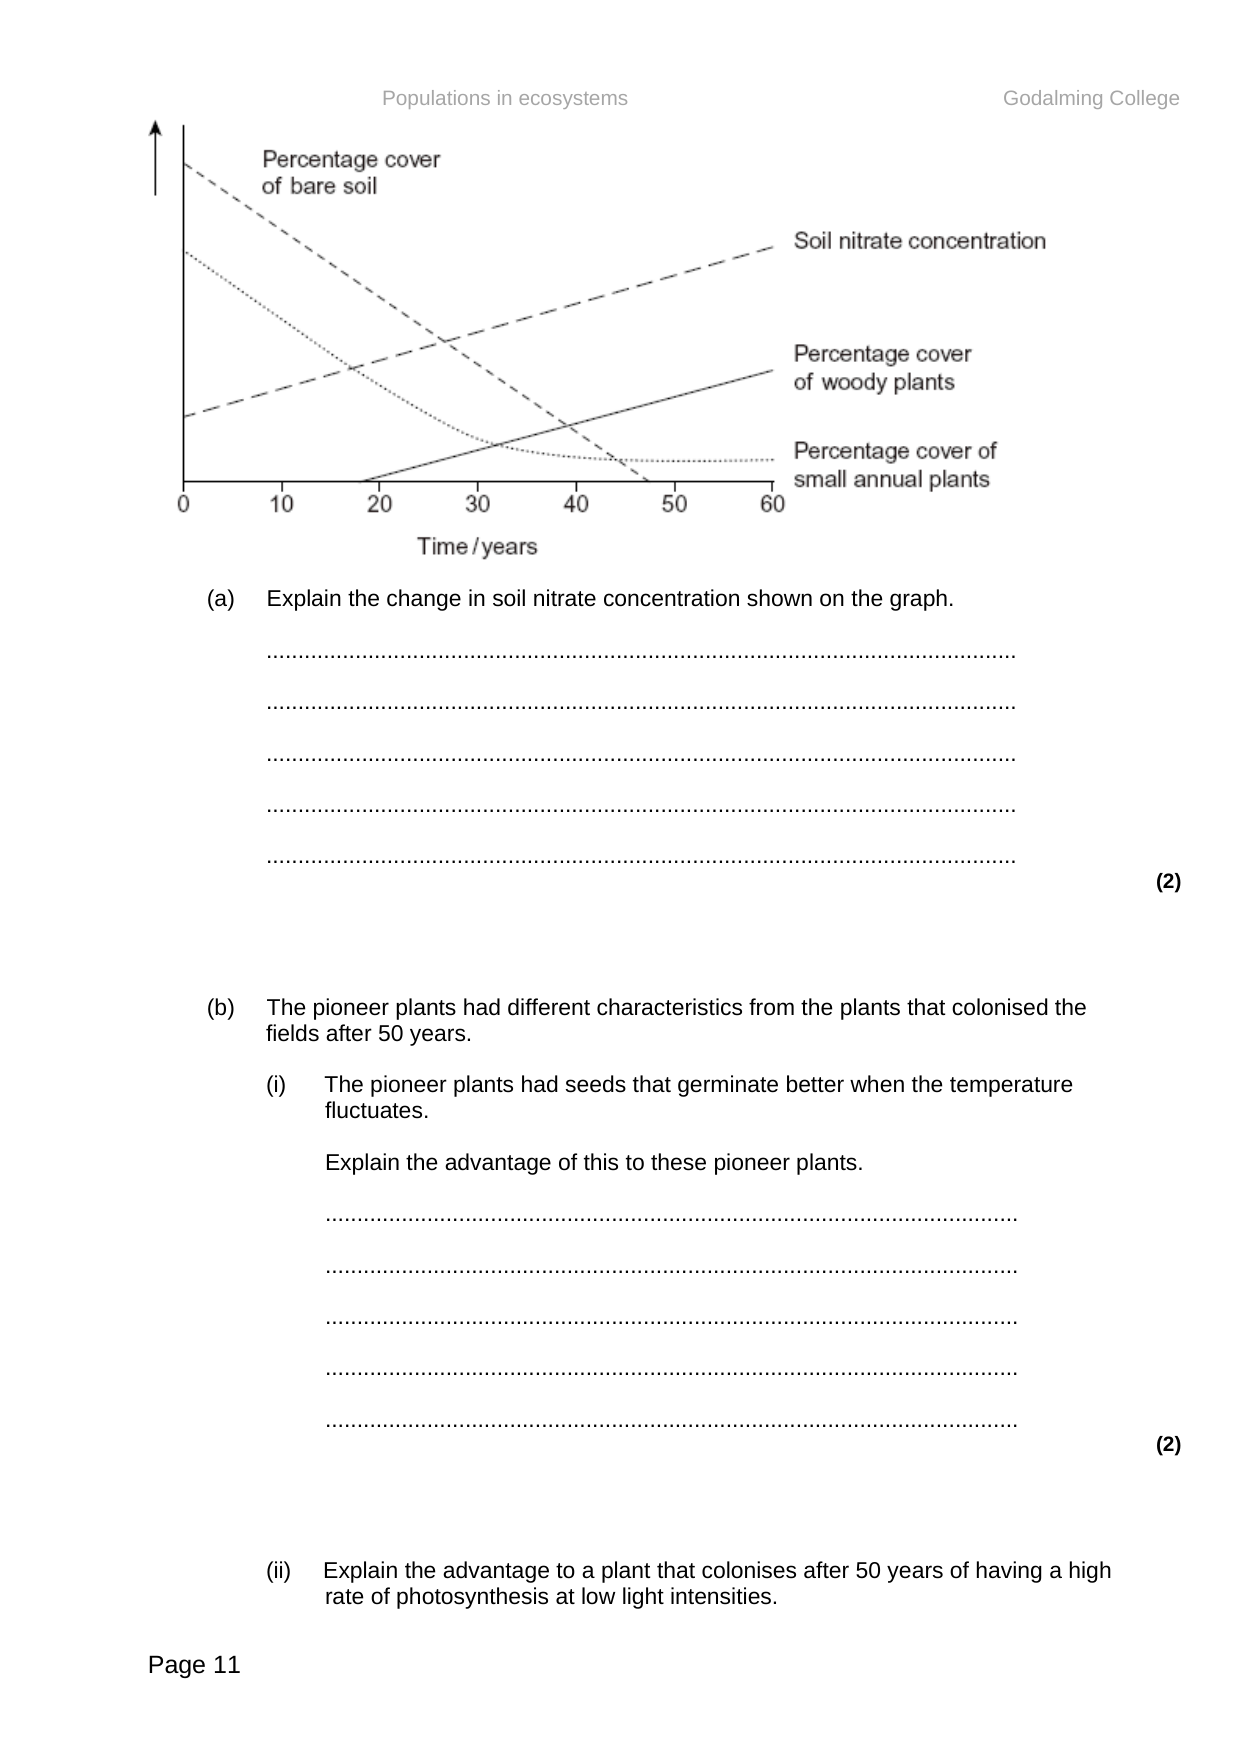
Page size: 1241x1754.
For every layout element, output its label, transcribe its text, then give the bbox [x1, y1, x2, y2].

text ............................................................................................................. [325, 1303, 1122, 1329]
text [325, 1406, 1122, 1432]
picture [147, 119, 1047, 561]
text ............................................................................................................. [325, 1354, 1122, 1381]
text ...................................................................................................................... [266, 842, 1122, 868]
text Explain the advantage of this to these pioneer plants. [325, 1149, 1122, 1175]
text (2) [148, 1432, 1181, 1456]
text (i) The pioneer plants had seeds that germinate better when the temperature fluctuates. [266, 1071, 1122, 1124]
text (2) [148, 868, 1181, 892]
text ...................................................................................................................... [266, 739, 1122, 766]
text (a) Explain the change in soil nitrate concentration shown on the graph. [207, 585, 1122, 612]
text ...................................................................................................................... [266, 791, 1122, 817]
text ...................................................................................................................... [266, 688, 1122, 714]
text ...................................................................................................................... [266, 637, 1122, 663]
text (b) The pioneer plants had different characteristics from the plants that colonised the fields after 50 years. [207, 993, 1122, 1046]
text ............................................................................................................. [325, 1200, 1122, 1227]
text (ii) Explain the advantage to a plant that colonises after 50 years of having a high rate of photosynthesis at low light intensities. [266, 1557, 1122, 1609]
text ............................................................................................................. [325, 1252, 1122, 1278]
